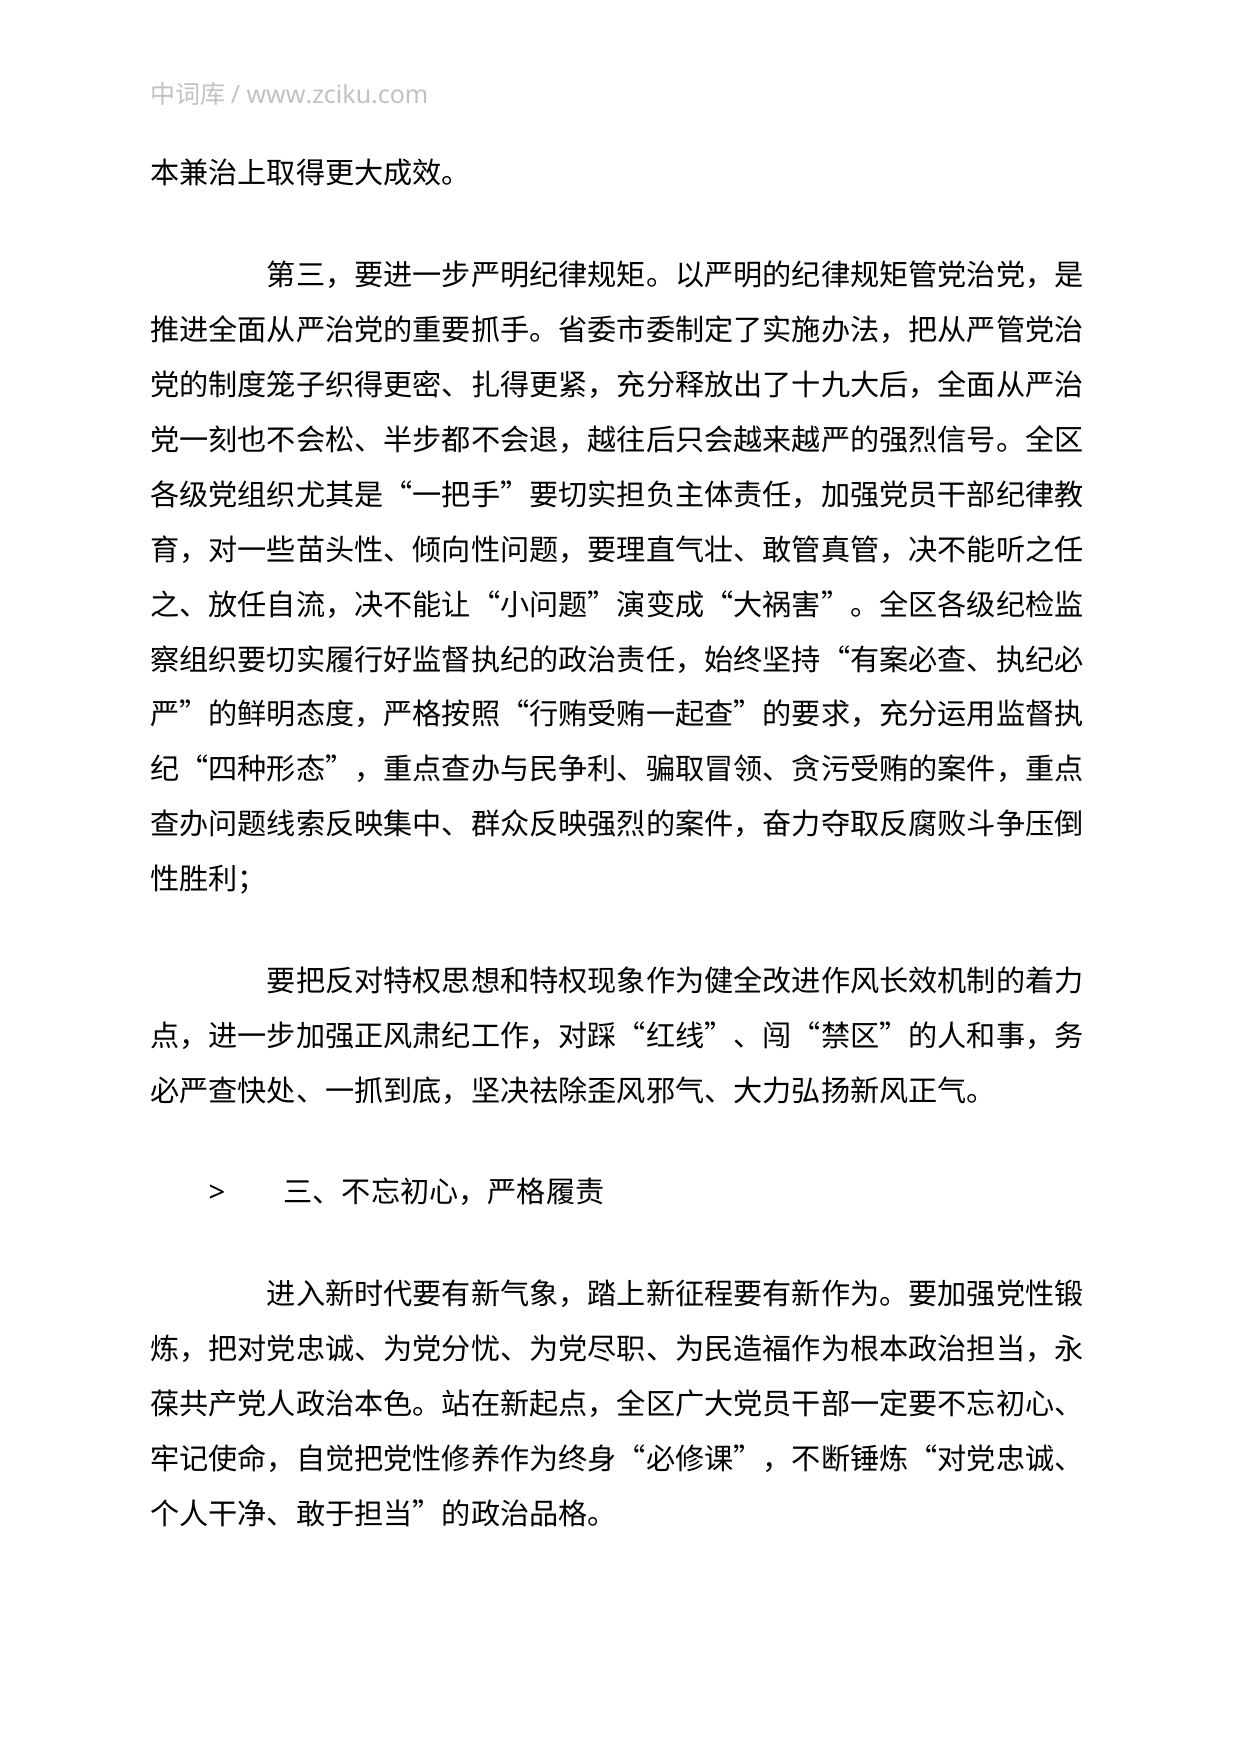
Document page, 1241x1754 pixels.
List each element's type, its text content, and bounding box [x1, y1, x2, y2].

text > 三、不忘初心，严格履责 [150, 1169, 1090, 1211]
text 进入新时代要有新气象，踏上新征程要有新作为。要加强党性锻炼，把对党忠诚、为党分忧、为党尽职、为民造福作为根本政治担当，永葆共产党人政治本色。站在新起点，全区广大党员干部一定要不忘初心、牢记使命，自觉把党性修养作为终身“必修课”，不断锤炼“对党忠诚、个人干净、敢于担当”的政治品格。 [150, 1271, 1090, 1533]
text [150, 150, 1090, 192]
text 第三，要进一步严明纪律规矩。以严明的纪律规矩管党治党，是推进全面从严治党的重要抓手。省委市委制定了实施办法，把从严管党治党的制度笼子织得更密、扎得更紧，充分释放出了十九大后，全面从严治党一刻也不会松、半步都不会退，越往后只会越来越严的强烈信号。全区各级党组织尤其是“一把手”要切实担负主体责任，加强党员干部纪律教育，对一些苗头性、倾向性问题，要理直气壮、敢管真管，决不能听之任之、放任自流，决不能让“小问题”演变成“大祸害”。全区各级纪检监察组织要切实履行好监督执纪的政治责任，始终坚持“有案必查、执纪必严”的鲜明态度，严格按照“行贿受贿一起查”的要求，充分运用监督执纪“四种形态”，重点查办与民争利、骗取冒领、贪污受贿的案件，重点查办问题线索反映集中、群众反映强烈的案件，奋力夺取反腐败斗争压倒性胜利； [150, 252, 1090, 898]
text 要把反对特权思想和特权现象作为健全改进作风长效机制的着力点，进一步加强正风肃纪工作，对踩“红线”、闯“禁区”的人和事，务必严查快处、一抓到底，坚决祛除歪风邪气、大力弘扬新风正气。 [150, 957, 1090, 1109]
